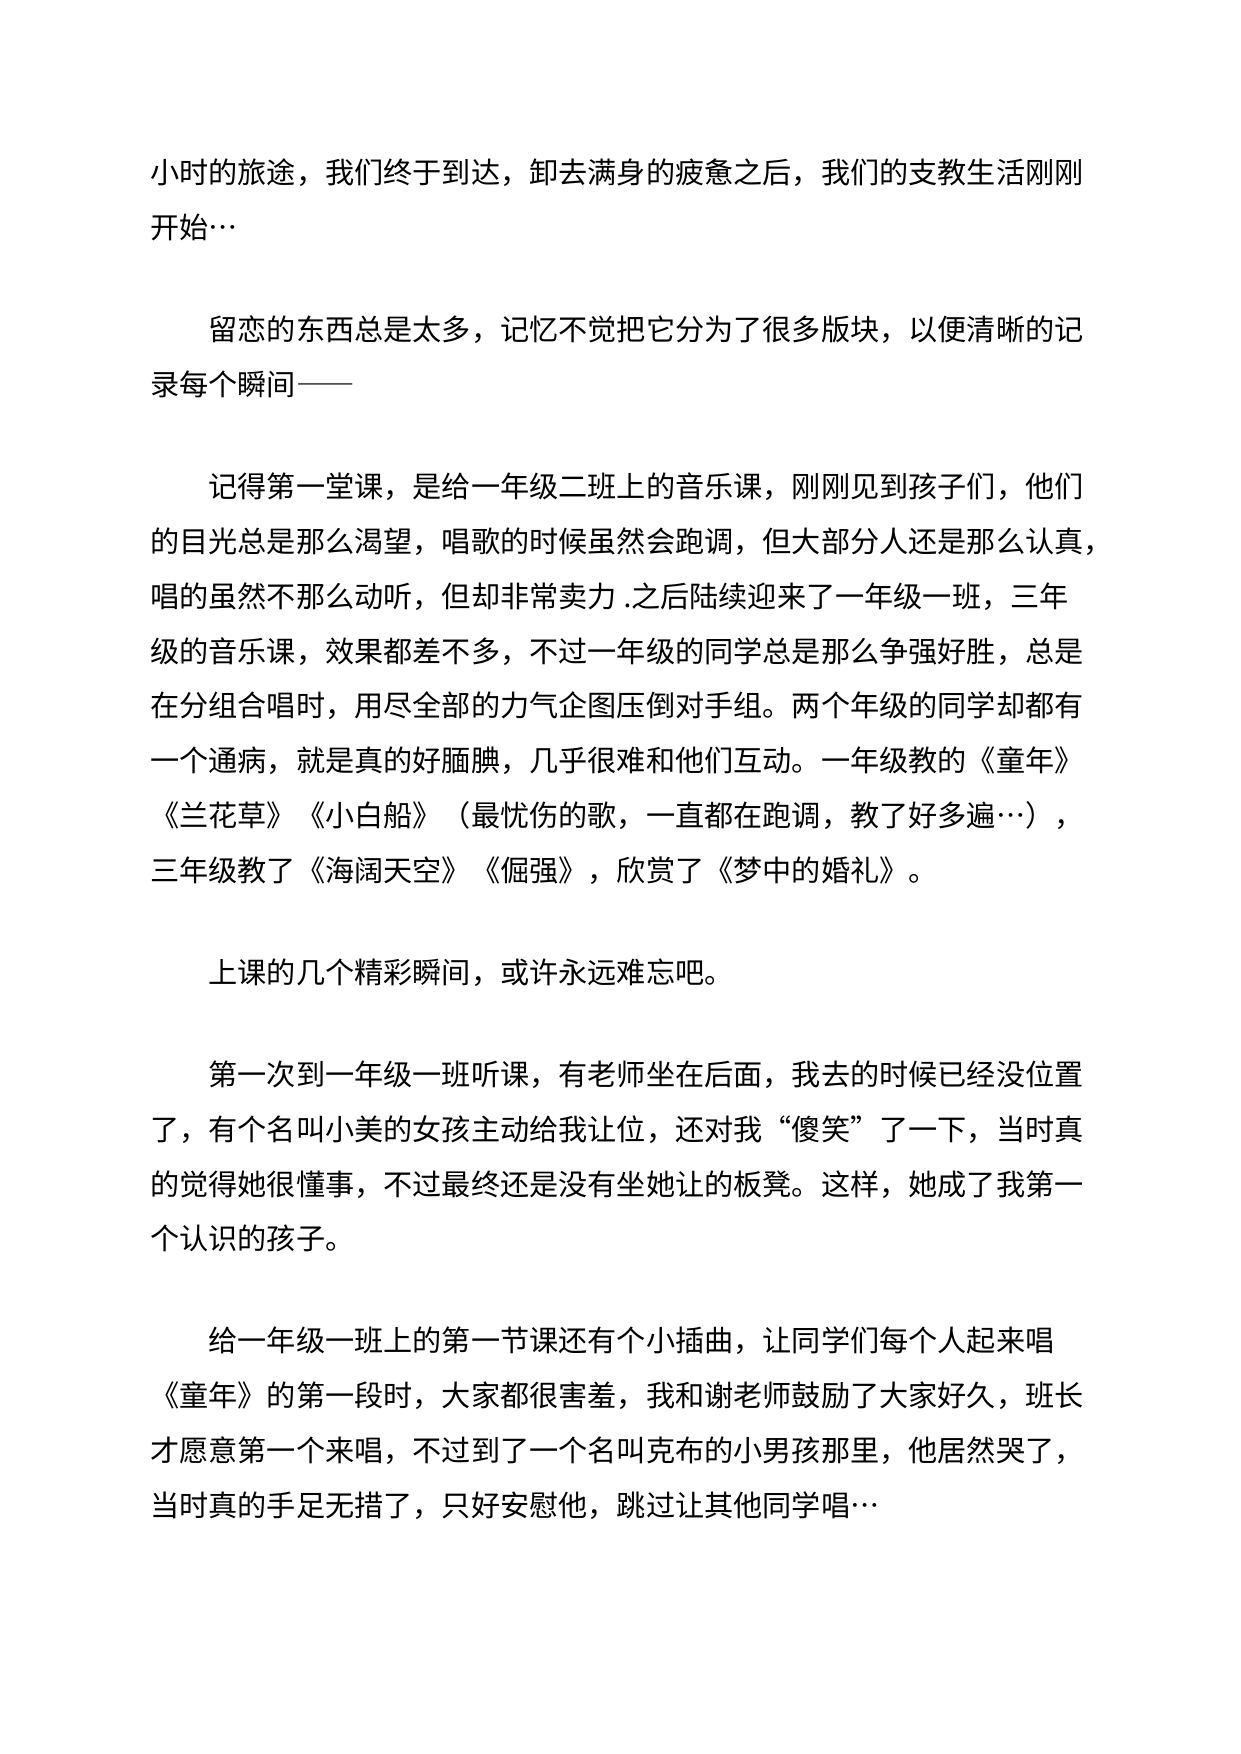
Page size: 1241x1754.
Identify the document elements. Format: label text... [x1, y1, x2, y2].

text 第一次到一年级一班听课，有老师坐在后面，我去的时候已经没位置了，有个名叫小美的女孩主动给我让位，还对我“傻笑”了一下，当时真的觉得她很懂事，不过最终还是没有坐她让的板凳。这样，她成了我第一个认识的孩子。 [150, 1051, 1090, 1258]
text 上课的几个精彩瞬间，或许永远难忘吧。 [150, 949, 1090, 992]
text 留恋的东西总是太多，记忆不觉把它分为了很多版块，以便清晰的记录每个瞬间—— [150, 307, 1090, 404]
text 给一年级一班上的第一节课还有个小插曲，让同学们每个人起来唱《童年》的第一段时，大家都很害羞，我和谢老师鼓励了大家好久，班长才愿意第一个来唱，不过到了一个名叫克布的小男孩那里，他居然哭了，当时真的手足无措了，只好安慰他，跳过让其他同学唱… [150, 1318, 1090, 1525]
text 记得第一堂课，是给一年级二班上的音乐课，刚刚见到孩子们，他们的目光总是那么渴望，唱歌的时候虽然会跑调，但大部分人还是那么认真，唱的虽然不那么动听，但却非常卖力 .之后陆续迎来了一年级一班，三年级的音乐课，效果都差不多，不过一年级的同学总是那么争强好胜，总是在分组合唱时，用尽全部的力气企图压倒对手组。两个年级的同学却都有一个通病，就是真的好腼腆，几乎很难和他们互动。一年级教的《童年》《兰花草》《小白船》（最忧伤的歌，一直都在跑调，教了好多遍…），三年级教了《海阔天空》《倔强》，欣赏了《梦中的婚礼》。 [150, 463, 1090, 890]
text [150, 150, 1090, 247]
